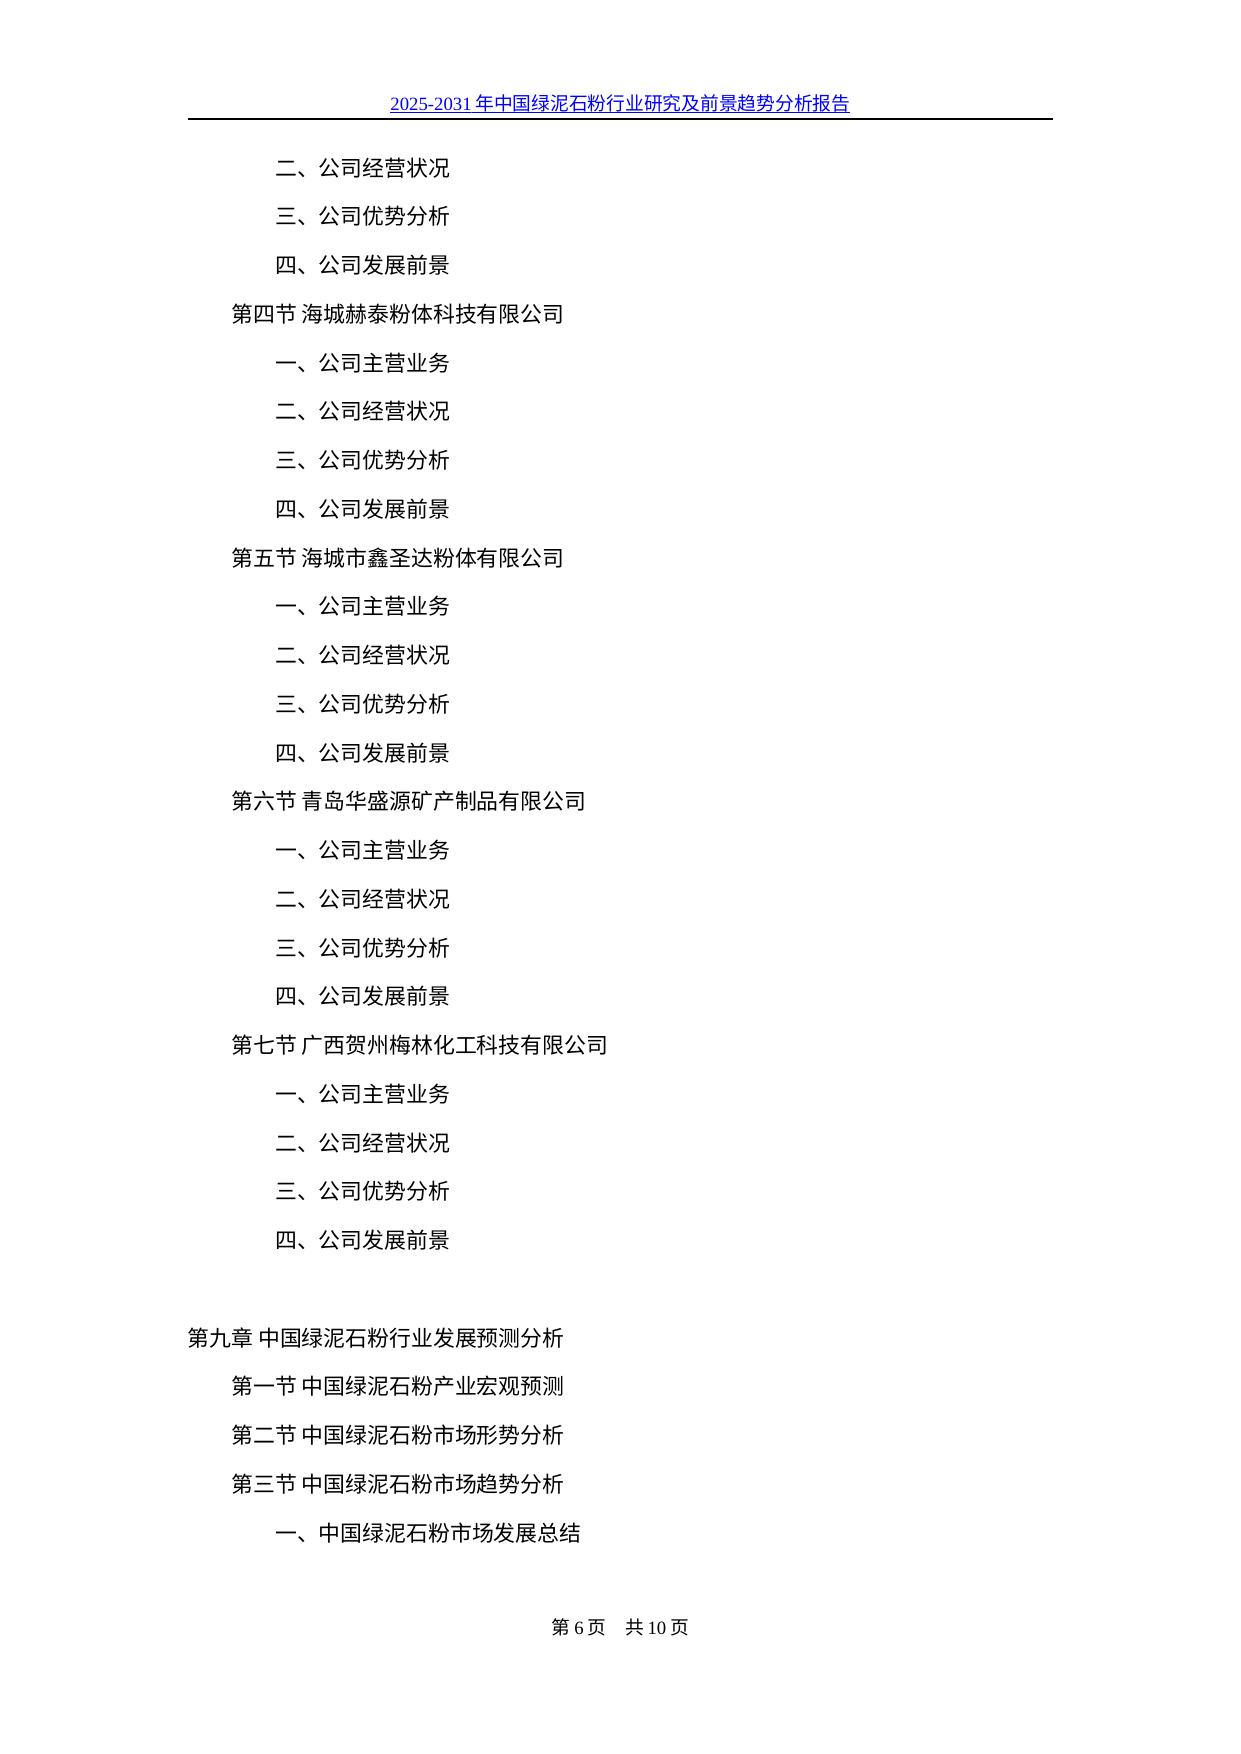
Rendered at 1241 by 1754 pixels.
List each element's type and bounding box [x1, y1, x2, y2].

text [187, 150, 1053, 1548]
